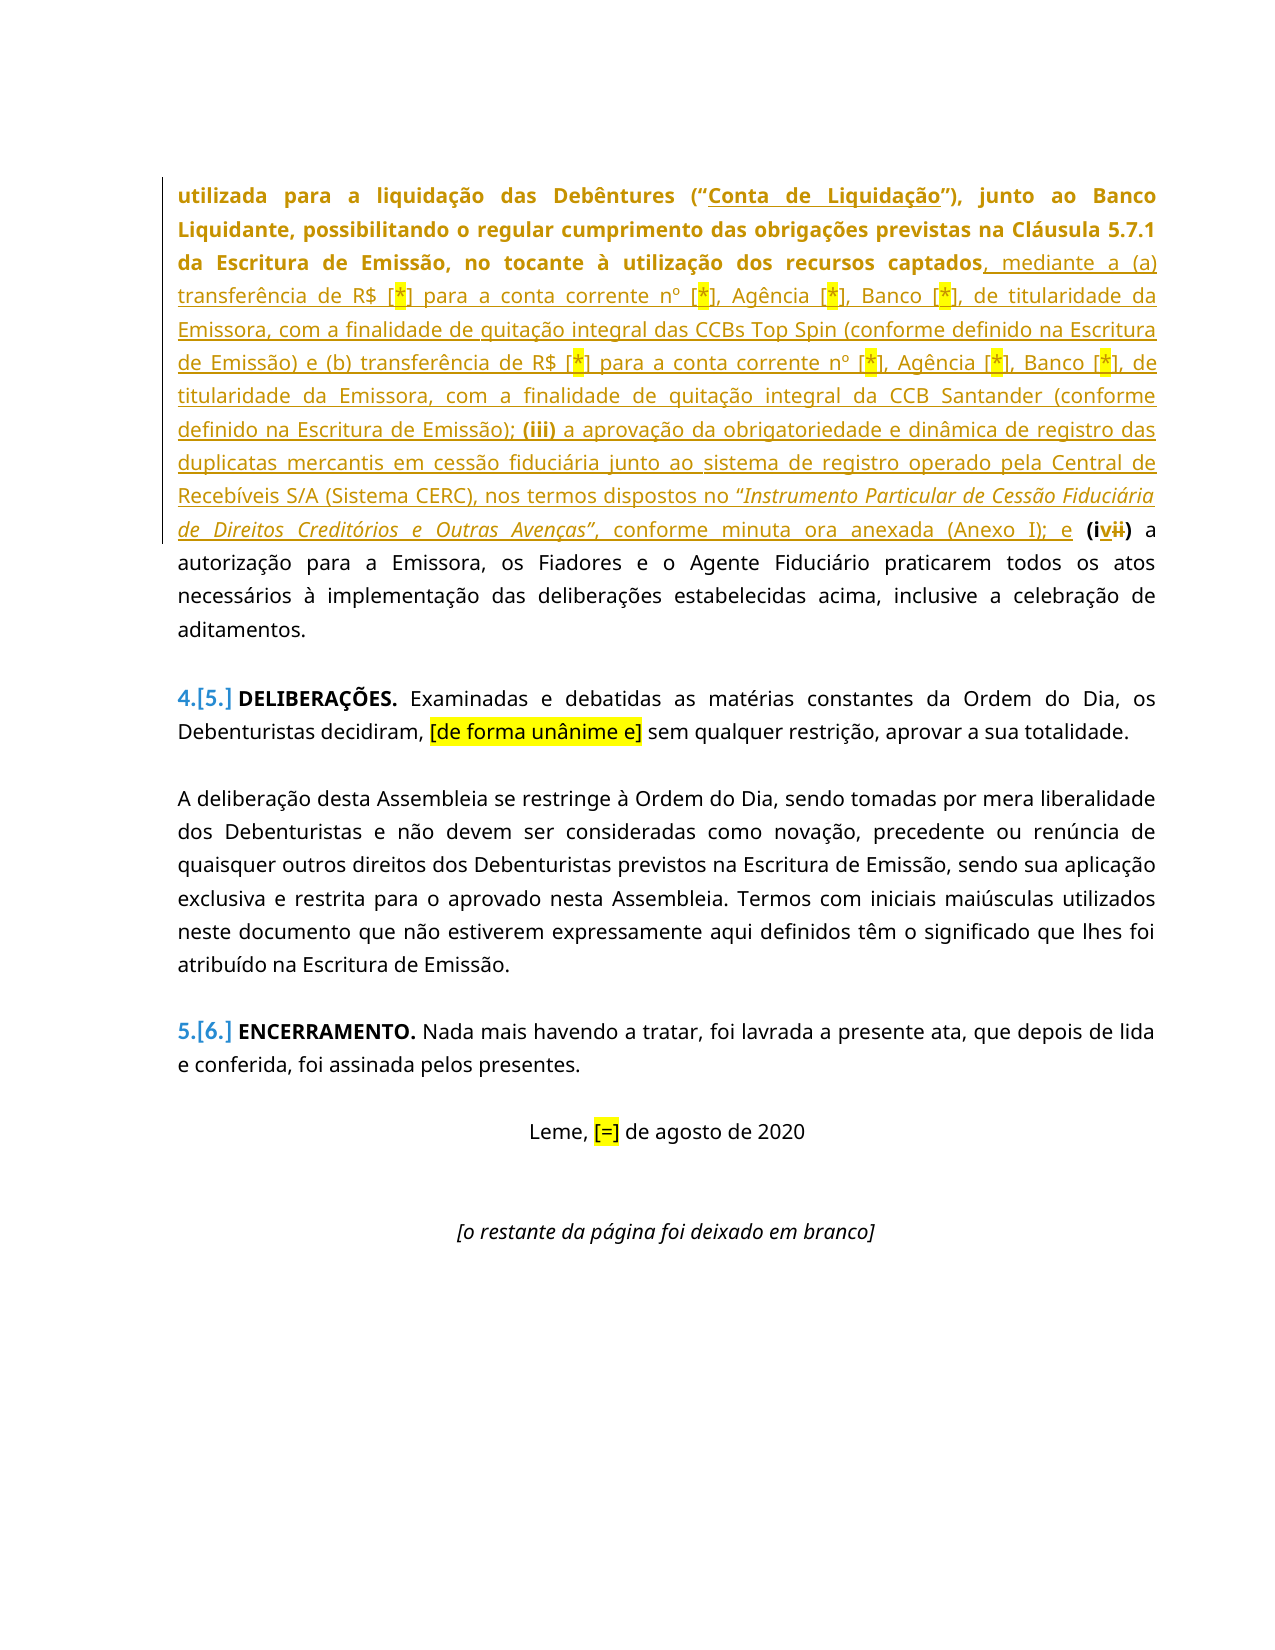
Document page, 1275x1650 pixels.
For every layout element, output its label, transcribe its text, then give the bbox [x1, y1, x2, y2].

text [o restante da página foi deixado em branco] [177, 1213, 1157, 1246]
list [177, 177, 1157, 306]
list DELIBERAÇÕES. Examinadas e debatidas as matérias constantes da Ordem do Dia, os Debenturistas decidiram, [de forma unânime e] sem qualquer restrição, aprovar a sua totalidade. [177, 679, 1157, 746]
list ENCERRAMENTO. Nada mais havendo a tratar, foi lavrada a presente ata, que depois de lida e conferida, foi assinada pelos presentes. [177, 1013, 1157, 1079]
text Leme, [=] de agosto de 2020 [177, 1113, 1157, 1146]
text A deliberação desta Assembleia se restringe à Ordem do Dia, sendo tomadas por mera liberalidade dos Debenturistas e não devem ser consideradas como novação, precedente ou renúncia de quaisquer outros direitos dos Debenturistas previstos na Escritura de Emissão, sendo sua aplicação exclusiva e restrita para o aprovado nesta Assembleia. Termos com iniciais maiúsculas utilizados neste documento que não estiverem expressamente aqui definidos têm o significado que lhes foi atribuído na Escritura de Emissão. [177, 779, 1157, 979]
